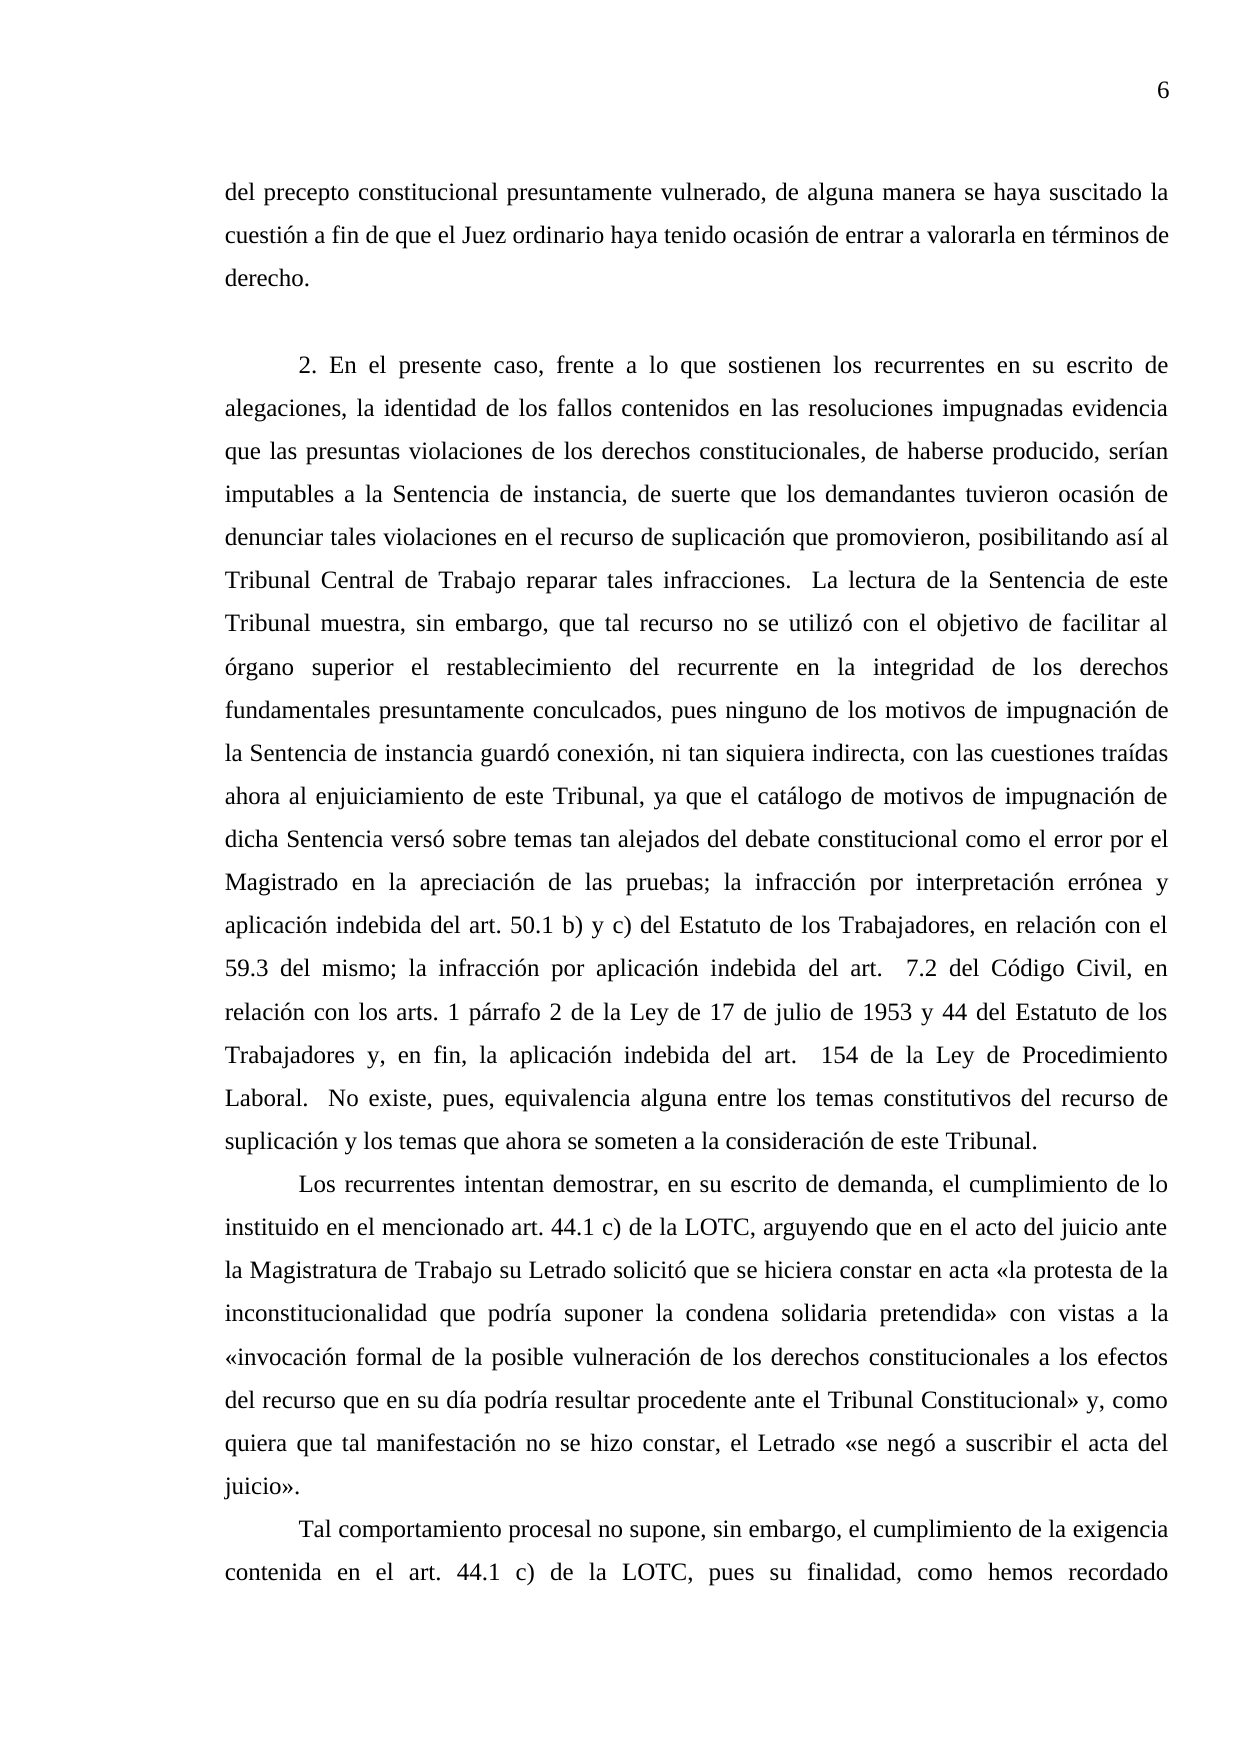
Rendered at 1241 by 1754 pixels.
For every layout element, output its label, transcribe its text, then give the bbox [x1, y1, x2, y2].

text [224, 1514, 1169, 1586]
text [224, 177, 1169, 292]
text 2. En el presente caso, frente a lo que sostienen los recurrentes en su escrito de alegaciones, la identidad de los fallos contenidos en las resoluciones impugnadas evidencia que las presuntas violaciones de los derechos constitucionales, de haberse producido, serían imputables a la Sentencia de instancia, de suerte que los demandantes tuvieron ocasión de denunciar tales violaciones en el recurso de suplicación que promovieron, posibilitando así al Tribunal Central de Trabajo reparar tales infracciones. La lectura de la Sentencia de este Tribunal muestra, sin embargo, que tal recurso no se utilizó con el objetivo de facilitar al órgano superior el restablecimiento del recurrente en la integridad de los derechos fundamentales presuntamente conculcados, pues ninguno de los motivos de impugnación de la Sentencia de instancia guardó conexión, ni tan siquiera indirecta, con las cuestiones traídas ahora al enjuiciamiento de este Tribunal, ya que el catálogo de motivos de impugnación de dicha Sentencia versó sobre temas tan alejados del debate constitucional como el error por el Magistrado en la apreciación de las pruebas; la infracción por interpretación errónea y aplicación indebida del art. 50.1 b) y c) del Estatuto de los Trabajadores, en relación con el 59.3 del mismo; la infracción por aplicación indebida del art. 7.2 del Código Civil, en relación con los arts. 1 párrafo 2 de la Ley de 17 de julio de 1953 y 44 del Estatuto de los Trabajadores y, en fin, la aplicación indebida del art. 154 de la Ley de Procedimiento Laboral. No existe, pues, equivalencia alguna entre los temas constitutivos del recurso de suplicación y los temas que ahora se someten a la consideración de este Tribunal. [224, 350, 1169, 1155]
text Los recurrentes intentan demostrar, en su escrito de demanda, el cumplimiento de lo instituido en el mencionado art. 44.1 c) de la LOTC, arguyendo que en el acto del juicio ante la Magistratura de Trabajo su Letrado solicitó que se hiciera constar en acta «la protesta de la inconstitucionalidad que podría suponer la condena solidaria pretendida» con vistas a la «invocación formal de la posible vulneración de los derechos constitucionales a los efectos del recurso que en su día podría resultar procedente ante el Tribunal Constitucional» y, como quiera que tal manifestación no se hizo constar, el Letrado «se negó a suscribir el acta del juicio». [224, 1169, 1169, 1500]
